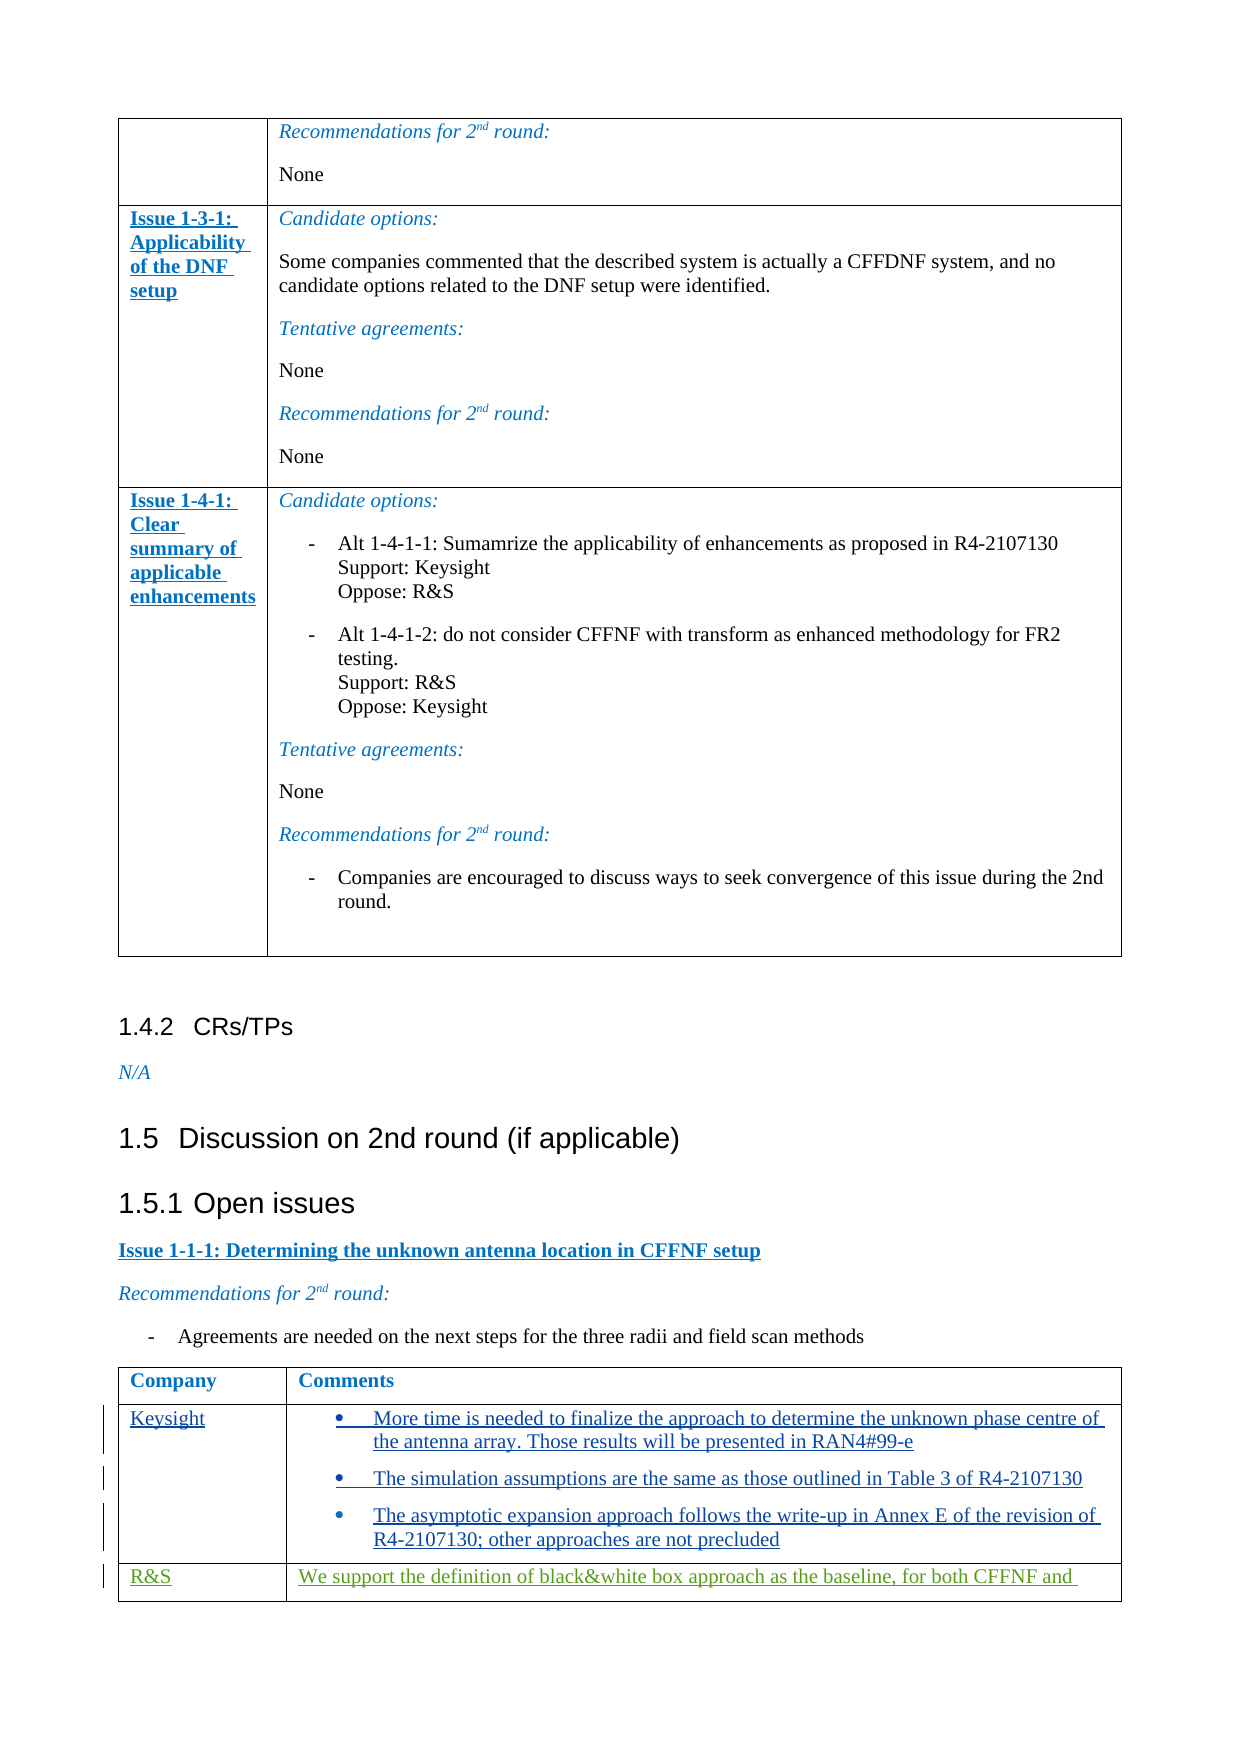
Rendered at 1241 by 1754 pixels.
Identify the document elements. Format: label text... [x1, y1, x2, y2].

table_cell [287, 1564, 1121, 1601]
subtitle CRs/TPs [118, 1012, 1122, 1041]
table_cell Issue 1-3-1: Applicability of the DNF setup [119, 206, 267, 487]
table_cell [119, 1564, 286, 1601]
table_header Company [119, 1368, 286, 1404]
subtitle Open issues [118, 1186, 1122, 1219]
text Recommendations for 2nd round: [118, 1281, 1122, 1305]
table_cell Issue 1-4-1: Clear summary of applicable enhancements [119, 488, 267, 956]
table_header Comments [287, 1368, 1121, 1404]
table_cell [268, 119, 1121, 205]
table_cell [287, 1405, 1121, 1563]
text - Agreements are needed on the next steps for the three radii and field scan methods [148, 1324, 1122, 1348]
text N/A [118, 1060, 1122, 1084]
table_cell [119, 119, 267, 205]
table_cell Candidate options: Some companies commented that the described system is actually a CFFDNF system, and no candidate options related to the DNF setup were identified. Tentative agreements: None Recommendations for 2nd round: None [268, 206, 1121, 487]
table_cell [119, 1405, 286, 1563]
text Issue 1-1-1: Determining the unknown antenna location in CFFNF setup [118, 1238, 1122, 1262]
subtitle Discussion on 2nd round (if applicable) [118, 1121, 1122, 1155]
table_cell Candidate options: - Alt 1-4-1-1: Sumamrize the applicability of enhancements as proposed in R4-2107130 Support: Keysight Oppose: R&S - Alt 1-4-1-2: do not consider CFFNF with transform as enhanced methodology for FR2 testing. Support: R&S Oppose: Keysight Tentative agreements: None Recommendations for 2nd round: - Companies are encouraged to discuss ways to seek convergence of this issue during the 2nd round. [268, 488, 1121, 956]
